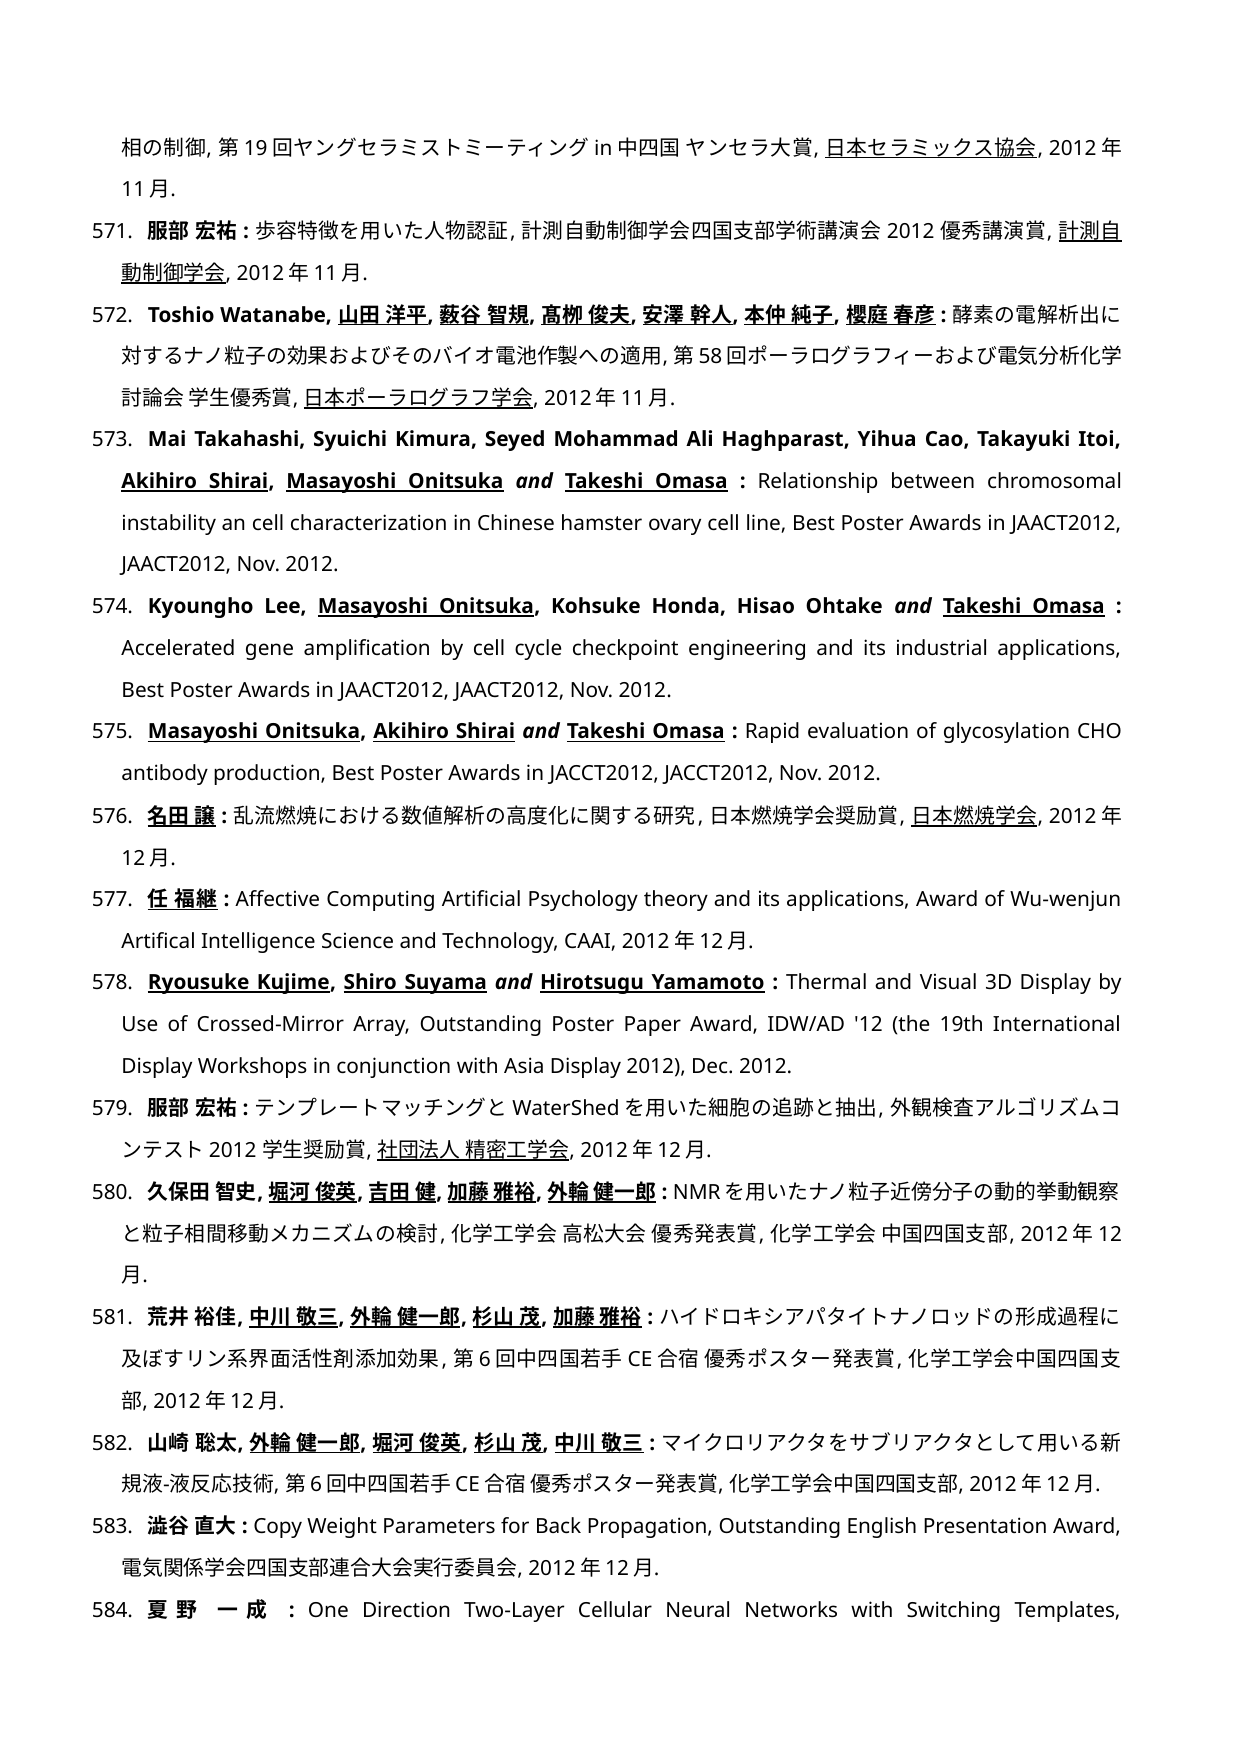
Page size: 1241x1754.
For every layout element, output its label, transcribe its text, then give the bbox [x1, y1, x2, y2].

list Mai Takahashi, Syuichi Kimura, Seyed Mohammad Ali Haghparast, Yihua Cao, Takayuki Itoi, Akihiro Shirai, Masayoshi Onitsuka and Takeshi Omasa : Relationship between chromosomal instability an cell characterization in Chinese hamster ovary cell line, Best Poster Awards in JAACT2012, JAACT2012, Nov. 2012. [92, 417, 1122, 584]
list 任 福継 : Affective Computing Artificial Psychology theory and its applications, Award of Wu-wenjun Artifical Intelligence Science and Technology, CAAI, 2012年12月. [92, 877, 1122, 961]
list 荒井 裕佳, 中川 敬三, 外輪 健一郎, 杉山 茂, 加藤 雅裕 : ハイドロキシアパタイトナノロッドの形成過程に及ぼすリン系界面活性剤添加効果, 第6回中四国若手CE合宿 優秀ポスター発表賞, 化学工学会中国四国支部, 2012年12月. [92, 1295, 1122, 1420]
list Ryousuke Kujime, Shiro Suyama and Hirotsugu Yamamoto : Thermal and Visual 3D Display by Use of Crossed-Mirror Array, Outstanding Poster Paper Award, IDW/AD '12 (the 19th International Display Workshops in conjunction with Asia Display 2012), Dec. 2012. [92, 961, 1122, 1086]
list 山崎 聡太, 外輪 健一郎, 堀河 俊英, 杉山 茂, 中川 敬三 : マイクロリアクタをサブリアクタとして用いる新規液-液反応技術, 第6回中四国若手CE合宿 優秀ポスター発表賞, 化学工学会中国四国支部, 2012年12月. [92, 1420, 1122, 1503]
list 澁谷 直大 : Copy Weight Parameters for Back Propagation, Outstanding English Presentation Award, 電気関係学会四国支部連合大会実行委員会, 2012年12月. [92, 1503, 1122, 1587]
list 名田 譲 : 乱流燃焼における数値解析の高度化に関する研究, 日本燃焼学会奨励賞, 日本燃焼学会, 2012年12月. [92, 793, 1122, 877]
list Toshio Watanabe, 山田 洋平, 薮谷 智規, 髙栁 俊夫, 安澤 幹人, 本仲 純子, 櫻庭 春彦 : 酵素の電解析出に対するナノ粒子の効果およびそのバイオ電池作製への適用, 第58回ポーラログラフィーおよび電気分析化学討論会 学生優秀賞, 日本ポーラログラフ学会, 2012年11月. [92, 292, 1122, 417]
list 久保田 智史, 堀河 俊英, 吉田 健, 加藤 雅裕, 外輪 健一郎 : NMRを用いたナノ粒子近傍分子の動的挙動観察と粒子相間移動メカニズムの検討, 化学工学会 高松大会 優秀発表賞, 化学工学会 中国四国支部, 2012年12月. [92, 1169, 1122, 1295]
list Kyoungho Lee, Masayoshi Onitsuka, Kohsuke Honda, Hisao Ohtake and Takeshi Omasa : Accelerated gene amplification by cell cycle checkpoint engineering and its industrial applications, Best Poster Awards in JAACT2012, JAACT2012, Nov. 2012. [92, 584, 1122, 710]
list 服部 宏祐 : テンプレートマッチングとWaterShedを用いた細胞の追跡と抽出, 外観検査アルゴリズムコンテスト2012 学生奨励賞, 社団法人 精密工学会, 2012年12月. [92, 1086, 1122, 1169]
list Masayoshi Onitsuka, Akihiro Shirai and Takeshi Omasa : Rapid evaluation of glycosylation CHO antibody production, Best Poster Awards in JACCT2012, JACCT2012, Nov. 2012. [92, 710, 1122, 793]
list 服部 宏祐 : 歩容特徴を用いた人物認証, 計測自動制御学会四国支部学術講演会2012 優秀講演賞, 計測自動制御学会, 2012年11月. [92, 209, 1122, 292]
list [92, 1587, 1122, 1629]
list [92, 125, 1122, 209]
